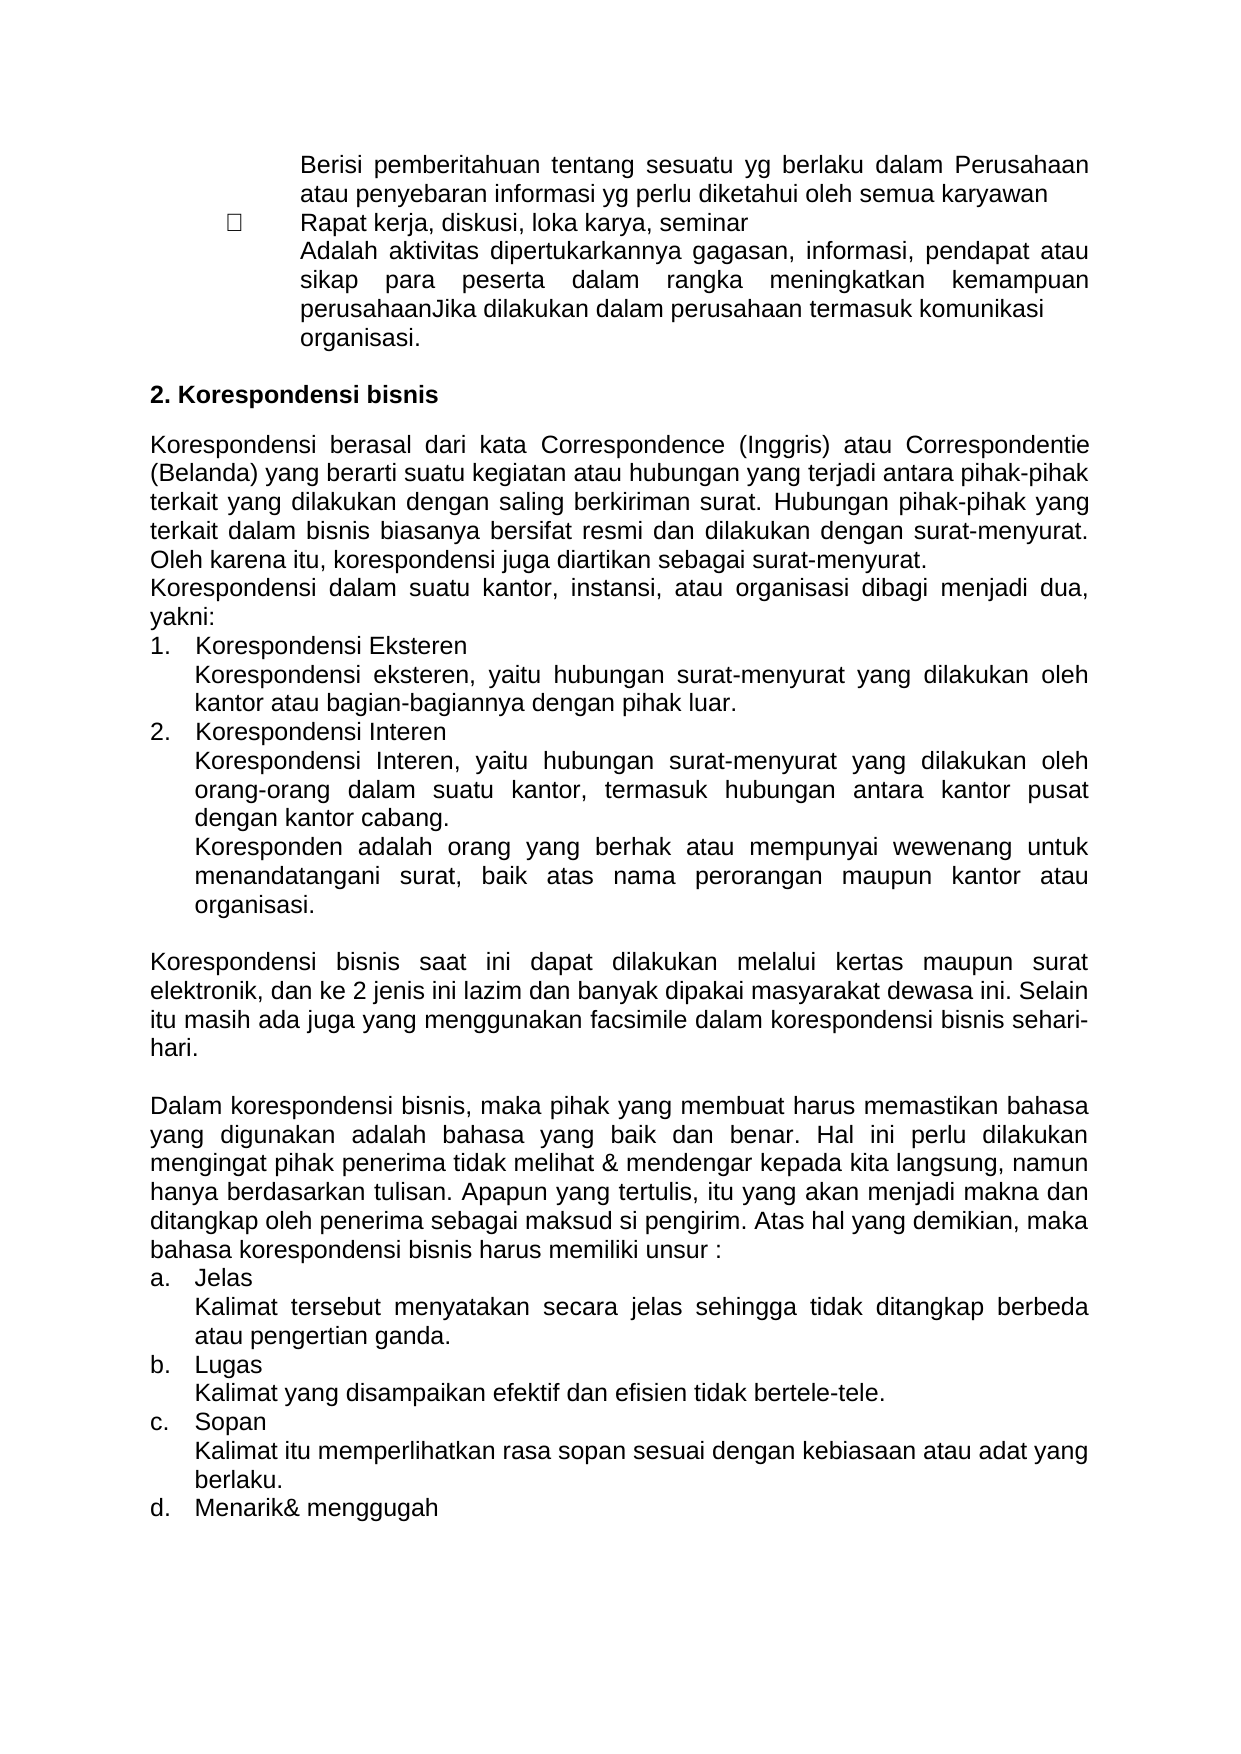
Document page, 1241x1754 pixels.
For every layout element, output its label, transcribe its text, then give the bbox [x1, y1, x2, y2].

list Berisi pemberitahuan tentang sesuatu yg berlaku dalam Perusahaan atau penyebaran informasi yg perlu diketahui oleh semua karyawan [300, 150, 1090, 207]
list 2. Korespondensi bisnis [150, 380, 1090, 409]
list Lugas [150, 1349, 1090, 1378]
text 2. Korespondensi Interen [150, 717, 1090, 746]
text Korespondensi Interen, yaitu hubungan surat-menyurat yang dilakukan oleh orang-orang dalam suatu kantor, termasuk hubungan antara kantor pusat dengan kantor cabang. [194, 746, 1090, 832]
list Sopan [150, 1407, 1090, 1436]
text Korespondensi eksteren, yaitu hubungan surat-menyurat yang dilakukan oleh kantor atau bagian-bagiannya dengan pihak luar. [194, 659, 1090, 717]
list Kalimat yang disampaikan efektif dan efisien tidak bertele-tele. [194, 1378, 1090, 1407]
list Jelas [150, 1263, 1090, 1292]
list Dalam korespondensi bisnis, maka pihak yang membuat harus memastikan bahasa yang digunakan adalah bahasa yang baik dan benar. Hal ini perlu dilakukan mengingat pihak penerima tidak melihat & mendengar kepada kita langsung, namun hanya berdasarkan tulisan. Apapun yang tertulis, itu yang akan menjadi makna dan ditangkap oleh penerima sebagai maksud si pengirim. Atas hal yang demikian, maka bahasa korespondensi bisnis harus memiliki unsur : [150, 1091, 1090, 1263]
text 1. Korespondensi Eksteren [150, 631, 1090, 659]
text Korespondensi dalam suatu kantor, instansi, atau organisasi dibagi menjadi dua, yakni: [150, 573, 1090, 631]
text Korespondensi berasal dari kata Correspondence (Inggris) atau Correspondentie (Belanda) yang berarti suatu kegiatan atau hubungan yang terjadi antara pihak-pihak terkait yang dilakukan dengan saling berkiriman surat. Hubungan pihak-pihak yang terkait dalam bisnis biasanya bersifat resmi dan dilakukan dengan surat-menyurat. Oleh karena itu, korespondensi juga diartikan sebagai surat-menyurat. [150, 429, 1090, 573]
list Adalah aktivitas dipertukarkannya gagasan, informasi, pendapat atau sikap para peserta dalam rangka meningkatkan kemampuan perusahaanJika dilakukan dalam perusahaan termasuk komunikasi [300, 236, 1090, 322]
list Korespondensi bisnis saat ini dapat dilakukan melalui kertas maupun surat elektronik, dan ke 2 jenis ini lazim dan banyak dipakai masyarakat dewasa ini. Selain itu masih ada juga yang menggunakan facsimile dalam korespondensi bisnis sehari-hari. [150, 947, 1090, 1062]
text Koresponden adalah orang yang berhak atau mempunyai wewenang untuk menandatangani surat, baik atas nama perorangan maupun kantor atau organisasi. [194, 832, 1090, 918]
list organisasi. [300, 322, 1090, 351]
list  Rapat kerja, diskusi, loka karya, seminar [225, 207, 1090, 236]
list Kalimat itu memperlihatkan rasa sopan sesuai dengan kebiasaan atau adat yang berlaku. [194, 1436, 1090, 1493]
list Menarik& menggugah [150, 1493, 1090, 1522]
list Kalimat tersebut menyatakan secara jelas sehingga tidak ditangkap berbeda atau pengertian ganda. [194, 1292, 1090, 1349]
